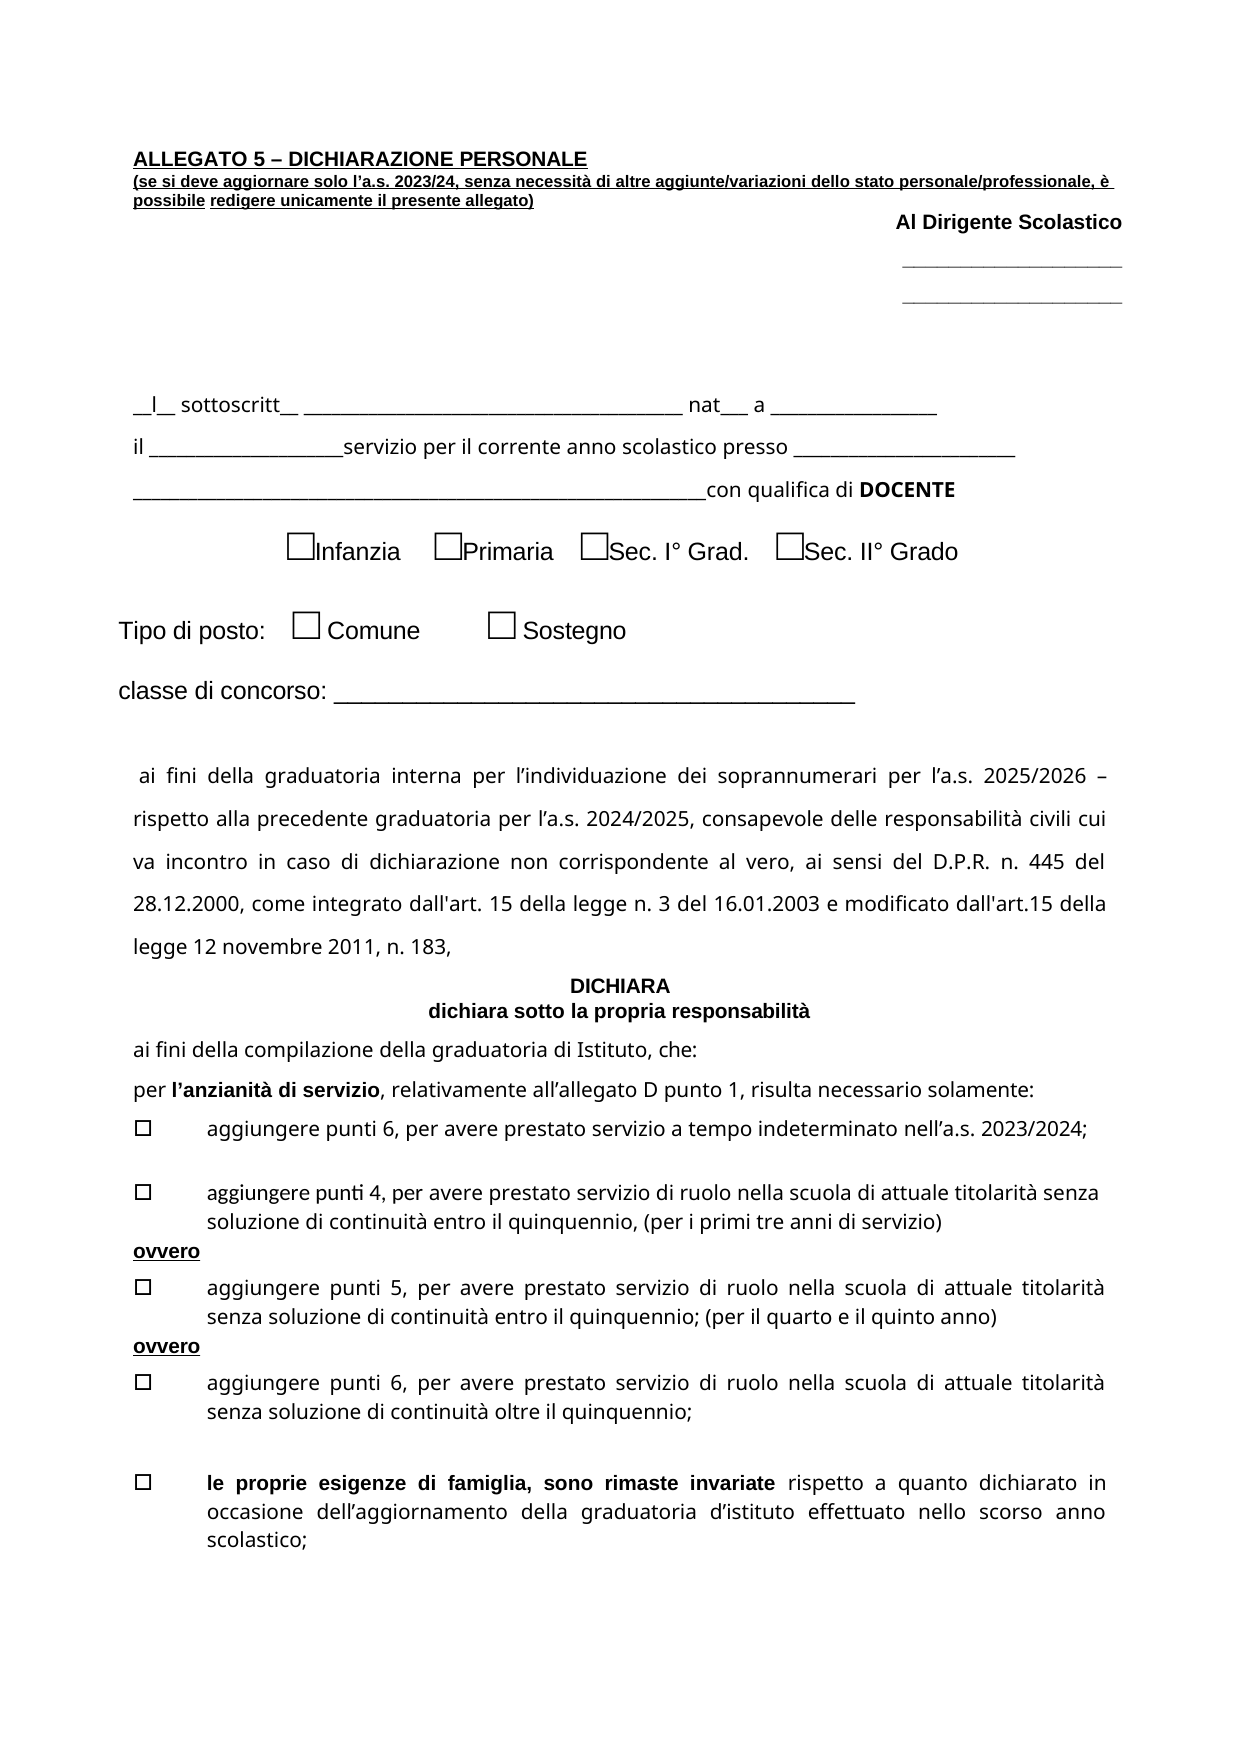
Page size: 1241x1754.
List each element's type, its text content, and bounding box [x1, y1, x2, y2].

text ovvero [133, 1239, 1122, 1263]
text per l’anzianità di servizio, relativamente all’allegato D punto 1, risulta necessario solamente: [133, 1076, 1122, 1104]
text Tipo di posto: □ Comune □ Sostegno [118, 597, 1112, 649]
text ______________________________________ [827, 246, 1122, 306]
text ALLEGATO 5 – DICHIARAZIONE PERSONALE [133, 148, 1122, 172]
text (se si deve aggiornare solo l’a.s. 2023/24, senza necessità di altre aggiunte/variazioni dello stato personale/professionale, è possibile redigere unicamente il presente allegato) [133, 172, 1122, 210]
list aggiungere punti 6, per avere prestato servizio a tempo indeterminato nell’a.s. 2023/2024; [133, 1104, 1122, 1145]
text __l__ sottoscritt__ _________________________________________ nat___ a __________________ [133, 390, 1112, 418]
text Al Dirigente Scolastico [827, 210, 1122, 234]
text ai fini della graduatoria interna per l’individuazione dei soprannumerari per l’a.s. 2025/2026 – rispetto alla precedente graduatoria per l’a.s. 2024/2025, consapevole delle responsabilità civili cui va incontro in caso di dichiarazione non corrispondente al vero, ai sensi del D.P.R. n. 445 del 28.12.2000, come integrato dall'art. 15 della legge n. 3 del 16.01.2003 e modificato dall'art.15 della legge 12 novembre 2011, n. 183, [133, 762, 1107, 961]
text dichiara sotto la propria responsabilità [119, 998, 1119, 1022]
text classe di concorso: ______________________________________ [118, 676, 1112, 704]
list aggiungere punti 4, per avere prestato servizio di ruolo nella scuola di attuale titolarità senza soluzione di continuità entro il quinquennio, (per i primi tre anni di servizio) [133, 1169, 1106, 1235]
text □Infanzia □Primaria □Sec. I° Grad. □Sec. II° Grado [133, 517, 1112, 570]
text ovvero [133, 1334, 1122, 1358]
text DICHIARA [122, 975, 1119, 998]
list aggiungere punti 6, per avere prestato servizio di ruolo nella scuola di attuale titolarità senza soluzione di continuità oltre il quinquennio; [133, 1359, 1107, 1426]
text ______________________________________________________________con qualifica di DOCENTE [133, 475, 1112, 503]
list aggiungere punti 5, per avere prestato servizio di ruolo nella scuola di attuale titolarità senza soluzione di continuità entro il quinquennio; (per il quarto e il quinto anno) [133, 1264, 1107, 1330]
text ai fini della compilazione della graduatoria di Istituto, che: [133, 1035, 1122, 1063]
text il _____________________servizio per il corrente anno scolastico presso ________________________ [133, 432, 1112, 461]
list le proprie esigenze di famiglia, sono rimaste invariate rispetto a quanto dichiarato in occasione dell’aggiornamento della graduatoria d’istituto effettuato nello scorso anno scolastico; [133, 1458, 1107, 1554]
